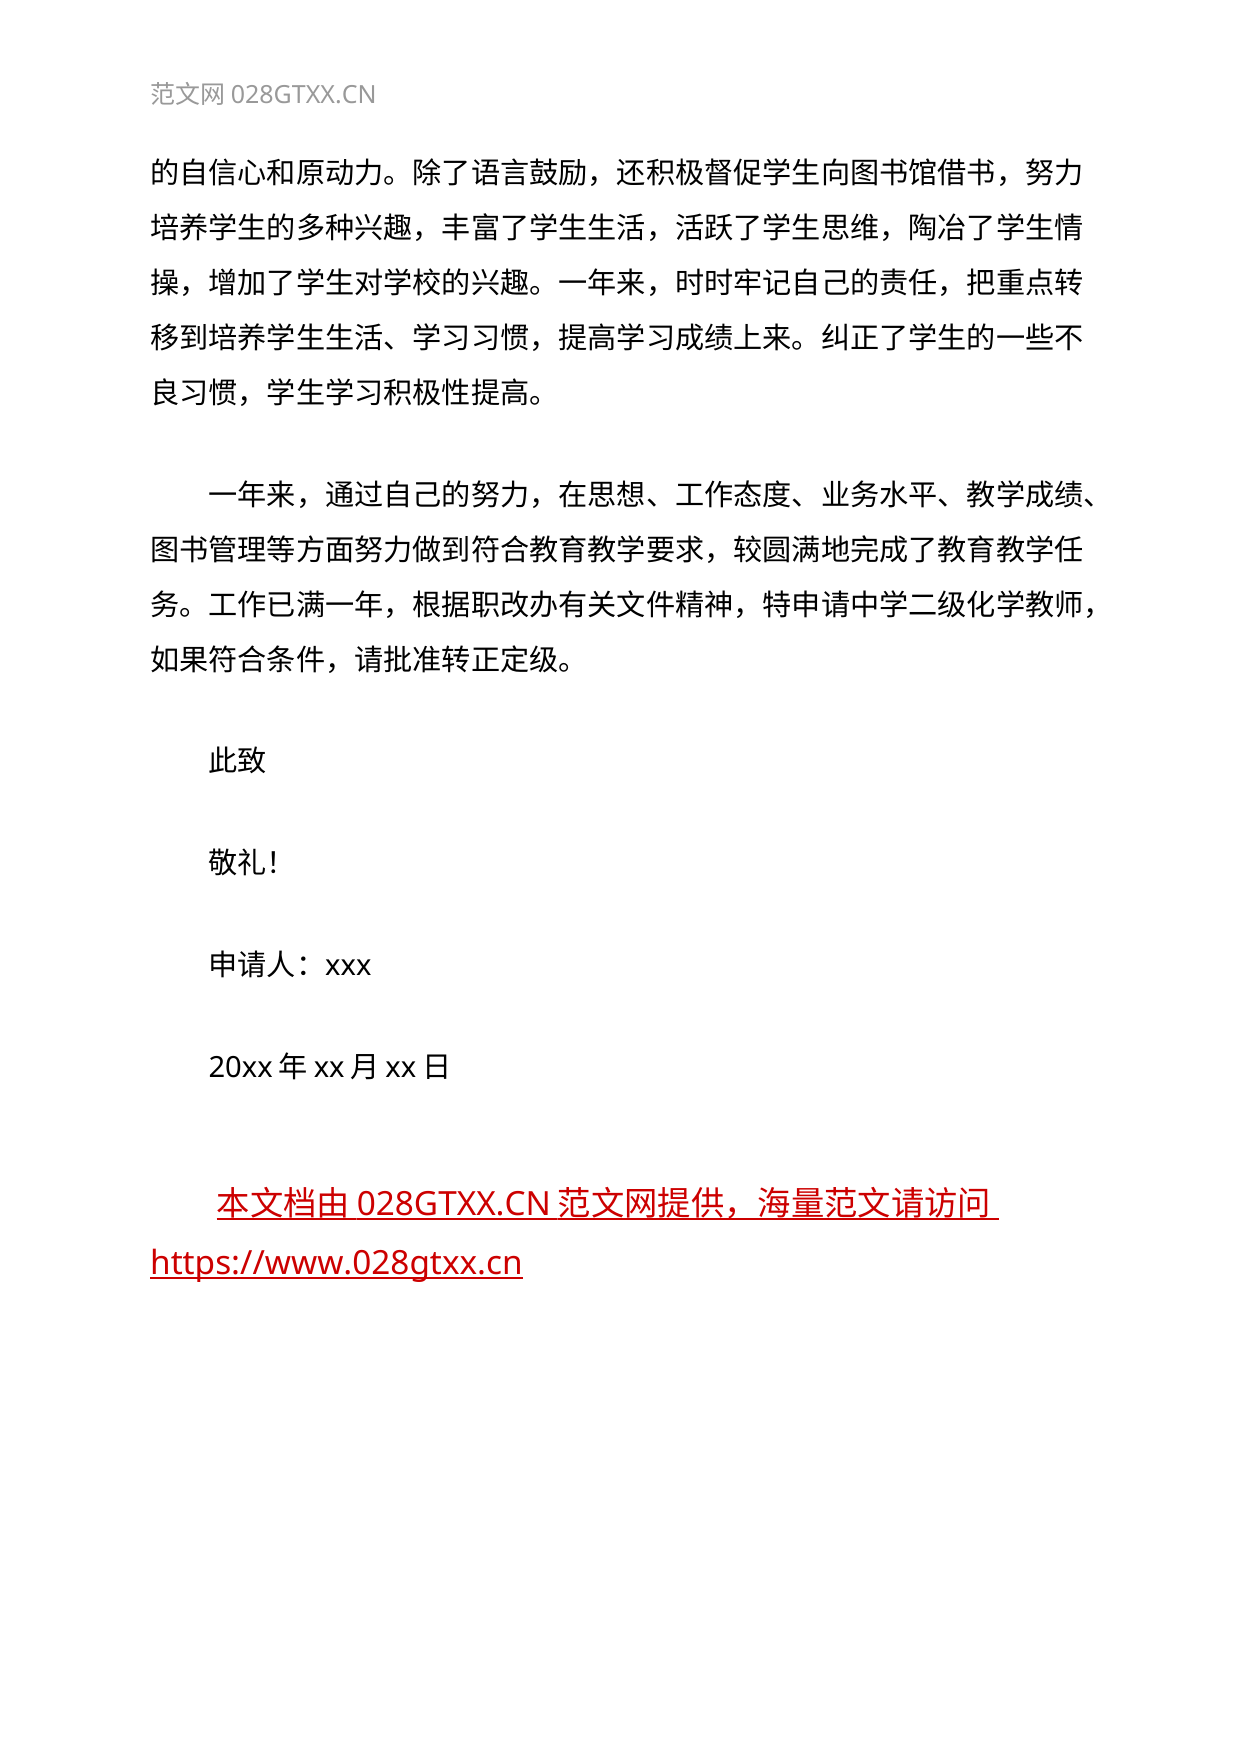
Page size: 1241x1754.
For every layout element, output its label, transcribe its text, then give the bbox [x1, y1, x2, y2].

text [150, 150, 1090, 412]
text 本文档由028GTXX.CN范文网提供，海量范文请访问 https://www.028gtxx.cn [150, 1177, 1090, 1284]
text 20xx年xx月xx日 [150, 1043, 1090, 1086]
text 申请人：xxx [150, 941, 1090, 984]
text 此致 [150, 738, 1090, 780]
text 一年来，通过自己的努力，在思想、工作态度、业务水平、教学成绩、图书管理等方面努力做到符合教育教学要求，较圆满地完成了教育教学任务。工作已满一年，根据职改办有关文件精神，特申请中学二级化学教师，如果符合条件，请批准转正定级。 [150, 471, 1090, 678]
text 敬礼！ [150, 839, 1090, 882]
